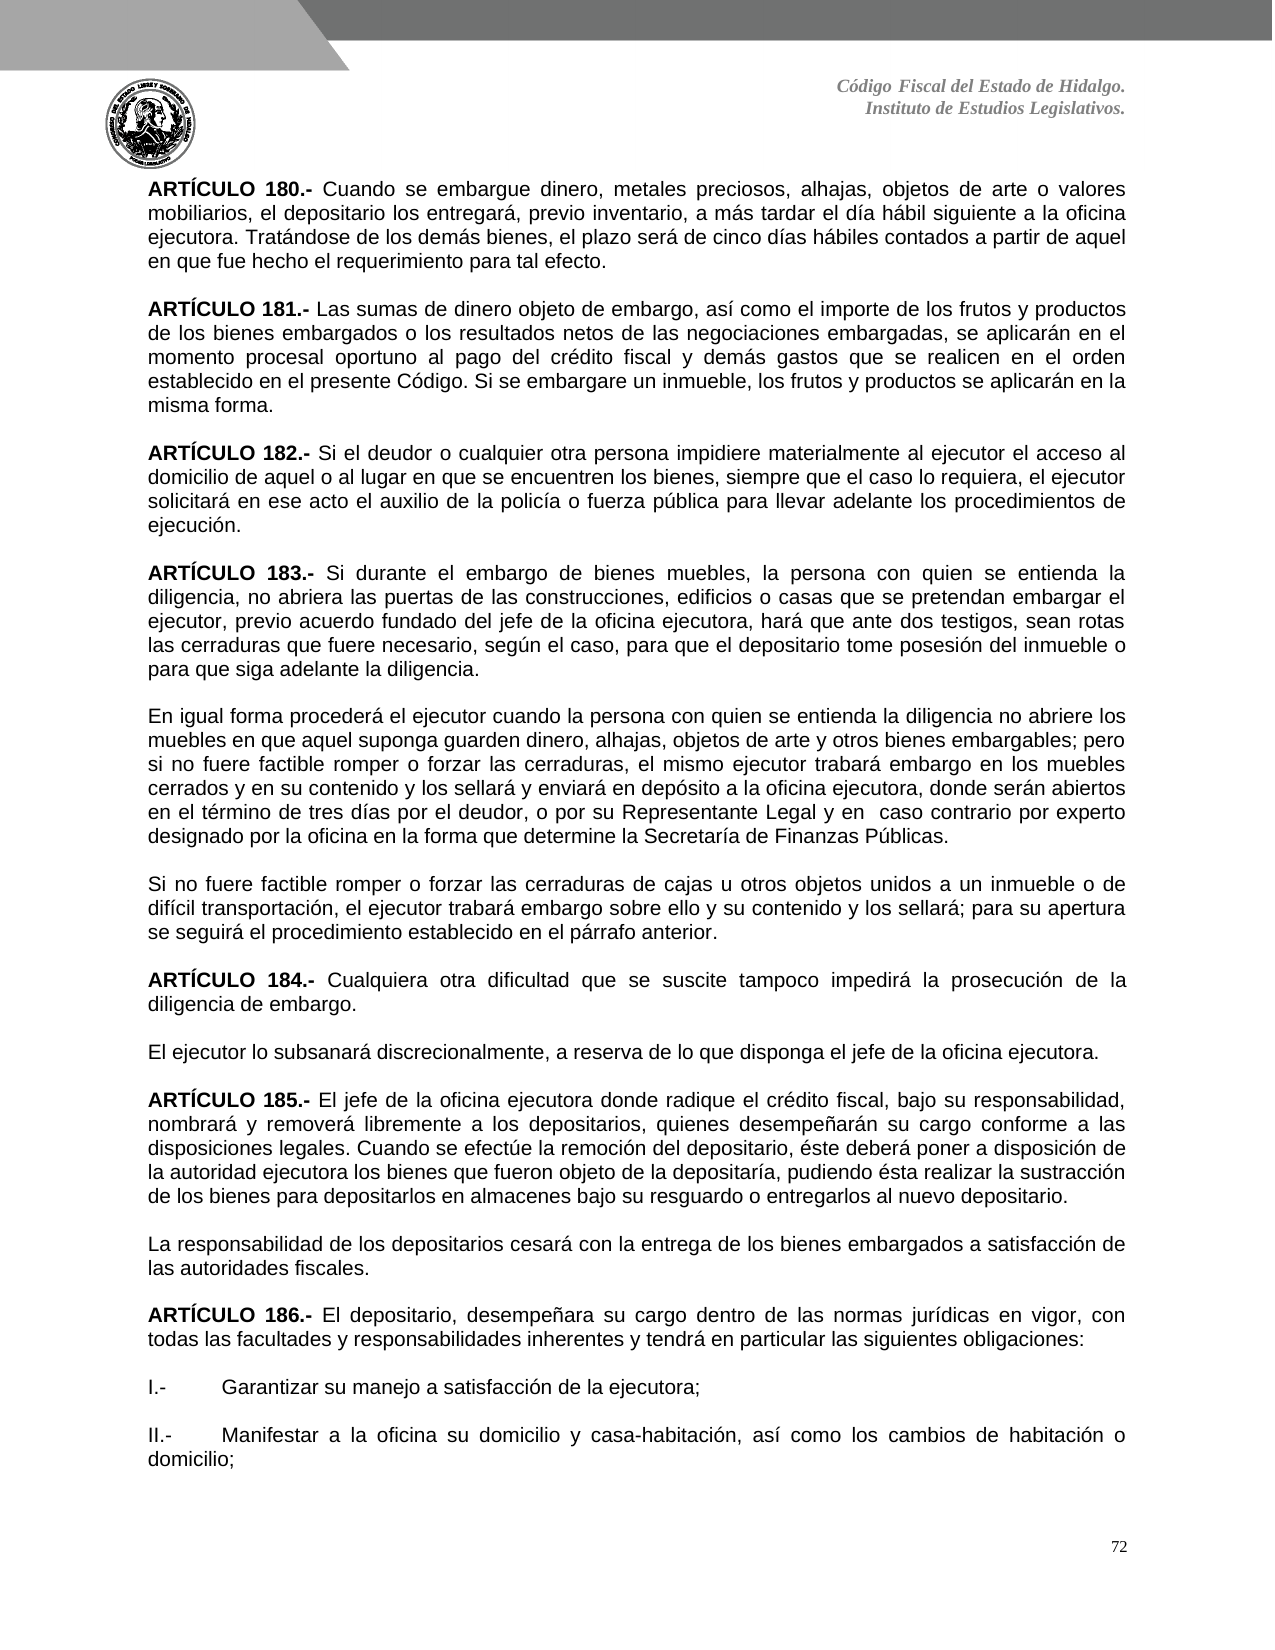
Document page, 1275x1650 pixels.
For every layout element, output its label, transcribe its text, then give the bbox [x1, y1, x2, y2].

text ARTÍCULO 182.- Si el deudor o cualquier otra persona impidiere materialmente al ejecutor el acceso al domicilio de aquel o al lugar en que se encuentren los bienes, siempre que el caso lo requiera, el ejecutor solicitará en ese acto el auxilio de la policía o fuerza pública para llevar adelante los procedimientos de ejecución. [148, 441, 1127, 537]
text ARTÍCULO 185.- El jefe de la oficina ejecutora donde radique el crédito fiscal, bajo su responsabilidad, nombrará y removerá libremente a los depositarios, quienes desempeñarán su cargo conforme a las disposiciones legales. Cuando se efectúe la remoción del depositario, éste deberá poner a disposición de la autoridad ejecutora los bienes que fueron objeto de la depositaría, pudiendo ésta realizar la sustracción de los bienes para depositarlos en almacenes bajo su resguardo o entregarlos al nuevo depositario. [148, 1088, 1127, 1207]
text ARTÍCULO 186.- El depositario, desempeñara su cargo dentro de las normas jurídicas en vigor, con todas las facultades y responsabilidades inherentes y tendrá en particular las siguientes obligaciones: [148, 1303, 1127, 1351]
text II.- Manifestar a la oficina su domicilio y casa-habitación, así como los cambios de habitación o domicilio; [148, 1423, 1127, 1471]
text ARTÍCULO 180.- Cuando se embargue dinero, metales preciosos, alhajas, objetos de arte o valores mobiliarios, el depositario los entregará, previo inventario, a más tardar el día hábil siguiente a la oficina ejecutora. Tratándose de los demás bienes, el plazo será de cinco días hábiles contados a partir de aquel en que fue hecho el requerimiento para tal efecto. [148, 177, 1127, 273]
text ARTÍCULO 184.- Cualquiera otra dificultad que se suscite tampoco impedirá la prosecución de la diligencia de embargo. [148, 968, 1127, 1016]
text I.- Garantizar su manejo a satisfacción de la ejecutora; [148, 1375, 1127, 1399]
text El ejecutor lo subsanará discrecionalmente, a reserva de lo que disponga el jefe de la oficina ejecutora. [148, 1040, 1127, 1064]
picture [0, 0, 1272, 171]
text La responsabilidad de los depositarios cesará con la entrega de los bienes embargados a satisfacción de las autoridades fiscales. [148, 1231, 1127, 1279]
text En igual forma procederá el ejecutor cuando la persona con quien se entienda la diligencia no abriere los muebles en que aquel suponga guarden dinero, alhajas, objetos de arte y otros bienes embargables; pero si no fuere factible romper o forzar las cerraduras, el mismo ejecutor trabará embargo en los muebles cerrados y en su contenido y los sellará y enviará en depósito a la oficina ejecutora, donde serán abiertos en el término de tres días por el deudor, o por su Representante Legal y en caso contrario por experto designado por la oficina en la forma que determine la Secretaría de Finanzas Públicas. [148, 704, 1127, 848]
text ARTÍCULO 181.- Las sumas de dinero objeto de embargo, así como el importe de los frutos y productos de los bienes embargados o los resultados netos de las negociaciones embargadas, se aplicarán en el momento procesal oportuno al pago del crédito fiscal y demás gastos que se realicen en el orden establecido en el presente Código. Si se embargare un inmueble, los frutos y productos se aplicarán en la misma forma. [148, 297, 1127, 417]
text Si no fuere factible romper o forzar las cerraduras de cajas u otros objetos unidos a un inmueble o de difícil transportación, el ejecutor trabará embargo sobre ello y su contenido y los sellará; para su apertura se seguirá el procedimiento establecido en el párrafo anterior. [148, 872, 1127, 944]
text ARTÍCULO 183.- Si durante el embargo de bienes muebles, la persona con quien se entienda la diligencia, no abriera las puertas de las construcciones, edificios o casas que se pretendan embargar el ejecutor, previo acuerdo fundado del jefe de la oficina ejecutora, hará que ante dos testigos, sean rotas las cerraduras que fuere necesario, según el caso, para que el depositario tome posesión del inmueble o para que siga adelante la diligencia. [148, 561, 1127, 680]
